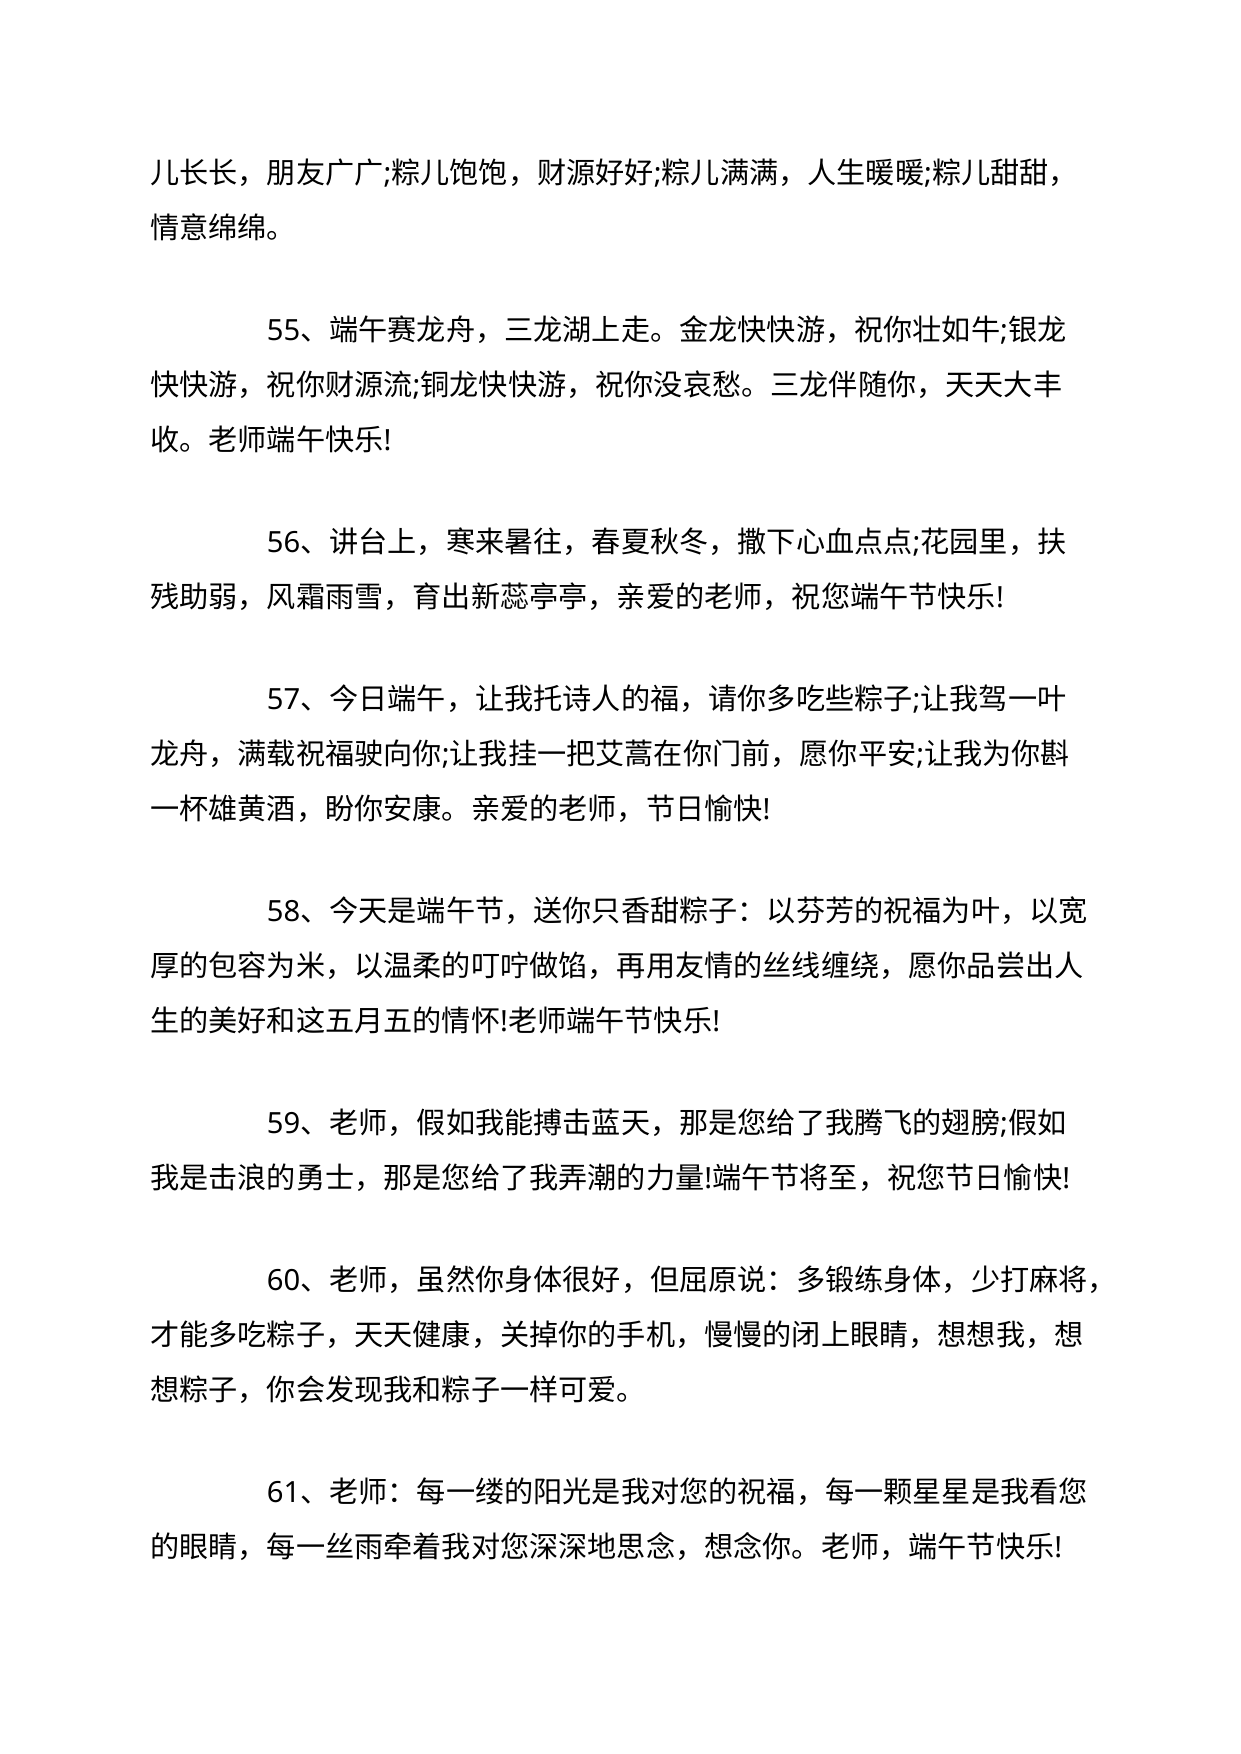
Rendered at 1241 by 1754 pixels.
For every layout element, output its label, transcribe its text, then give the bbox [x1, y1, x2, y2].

text 56、讲台上，寒来暑往，春夏秋冬，撒下心血点点;花园里，扶残助弱，风霜雨雪，育出新蕊亭亭，亲爱的老师，祝您端午节快乐! [150, 519, 1090, 616]
text 58、今天是端午节，送你只香甜粽子：以芬芳的祝福为叶，以宽厚的包容为米，以温柔的叮咛做馅，再用友情的丝线缠绕，愿你品尝出人生的美好和这五月五的情怀!老师端午节快乐! [150, 888, 1090, 1040]
text 59、老师，假如我能搏击蓝天，那是您给了我腾飞的翅膀;假如我是击浪的勇士，那是您给了我弄潮的力量!端午节将至，祝您节日愉快! [150, 1099, 1090, 1197]
text 60、老师，虽然你身体很好，但屈原说：多锻练身体，少打麻将，才能多吃粽子，天天健康，关掉你的手机，慢慢的闭上眼睛，想想我，想想粽子，你会发现我和粽子一样可爱。 [150, 1257, 1090, 1409]
text 57、今日端午，让我托诗人的福，请你多吃些粽子;让我驾一叶龙舟，满载祝福驶向你;让我挂一把艾蒿在你门前，愿你平安;让我为你斟一杯雄黄酒，盼你安康。亲爱的老师，节日愉快! [150, 676, 1090, 828]
text 55、端午赛龙舟，三龙湖上走。金龙快快游，祝你壮如牛;银龙快快游，祝你财源流;铜龙快快游，祝你没哀愁。三龙伴随你，天天大丰收。老师端午快乐! [150, 307, 1090, 459]
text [150, 150, 1090, 247]
text 61、老师：每一缕的阳光是我对您的祝福，每一颗星星是我看您的眼睛，每一丝雨牵着我对您深深地思念，想念你。老师，端午节快乐! [150, 1468, 1090, 1566]
